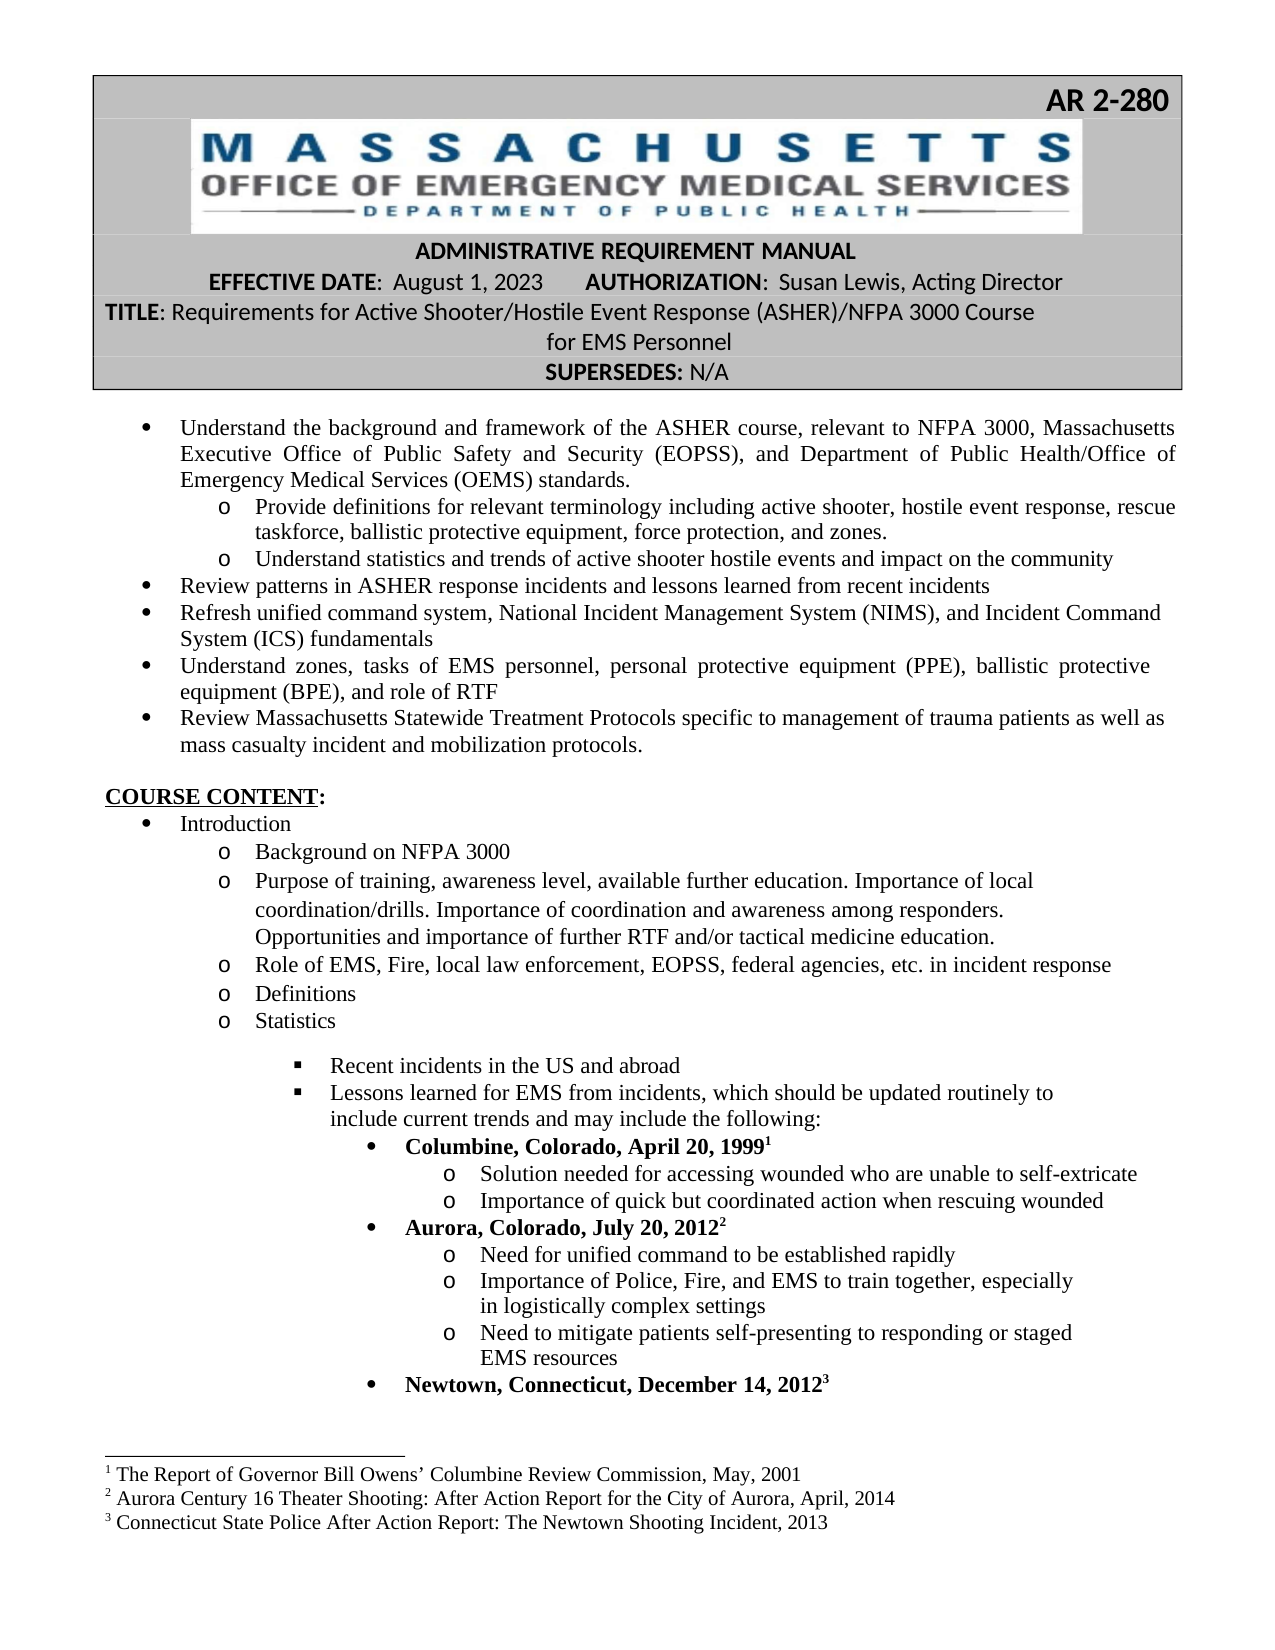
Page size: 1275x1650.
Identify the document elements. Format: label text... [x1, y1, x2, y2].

list Refresh unified command system, National Incident Management System (NIMS), and Incident Command System (ICS) fundamentals [142, 599, 1177, 652]
list Provide definitions for relevant terminology including active shooter, hostile event response, rescue taskforce, ballistic protective equipment, force protection, and zones. [217, 494, 1177, 544]
list Importance of Police, Fire, and EMS to train together, especially in logistically complex settings [442, 1268, 1097, 1319]
list Definitions [217, 979, 1187, 1008]
text 2 Aurora Century 16 Theater Shooting: After Action Report for the City of Aurora, April, 2014 [105, 1486, 1187, 1510]
list Review patterns in ASHER response incidents and lessons learned from recent incidents [142, 572, 1187, 599]
picture [190, 118, 1084, 235]
list Purpose of training, awareness level, available further education. Importance of local coordination/drills. Importance of coordination and awareness among responders. Opportunities and importance of further RTF and/or tactical medicine education. [217, 867, 1135, 949]
list Lessons learned for EMS from incidents, which should be updated routinely to include current trends and may include the following: [292, 1079, 1126, 1132]
list Importance of quick but coordinated action when rescuing wounded [442, 1187, 1187, 1213]
list Solution needed for accessing wounded who are unable to self-extricate [442, 1160, 1187, 1187]
list Need for unified command to be established rapidly [442, 1241, 1187, 1268]
subtitle COURSE CONTENT: [105, 783, 1187, 809]
list Understand zones, tasks of EMS personnel, personal protective equipment (PPE), ballistic protective equipment (BPE), and role of RTF [142, 652, 1177, 704]
list Need to mitigate patients self-presenting to responding or staged EMS resources [442, 1320, 1124, 1370]
subtitle Columbine, Colorado, April 20, 19991 [367, 1132, 1187, 1160]
list Role of EMS, Fire, local law enforcement, EOPSS, federal agencies, etc. in incident response [217, 951, 1187, 979]
list Review Massachusetts Statewide Treatment Protocols specific to management of trauma patients as well as mass casualty incident and mobilization protocols. [142, 704, 1177, 757]
subtitle Aurora, Colorado, July 20, 20122 [367, 1213, 1187, 1241]
subtitle Newtown, Connecticut, December 14, 20123 [367, 1371, 1187, 1397]
list Introduction [142, 809, 1187, 836]
list Statistics [217, 1008, 1187, 1036]
list Understand statistics and trends of active shooter hostile events and impact on the community [217, 544, 1187, 572]
list Background on NFPA 3000 [217, 838, 1187, 866]
list Understand the background and framework of the ASHER course, relevant to NFPA 3000, Massachusetts Executive Office of Public Safety and Security (EOPSS), and Department of Public Health/Office of Emergency Medical Services (OEMS) standards. [142, 413, 1177, 493]
list Recent incidents in the US and abroad [292, 1053, 1187, 1079]
text 1 The Report of Governor Bill Owens’ Columbine Review Commission, May, 2001 [105, 1462, 1187, 1486]
text 3 Connecticut State Police After Action Report: The Newtown Shooting Incident, 2013 [105, 1510, 1187, 1534]
